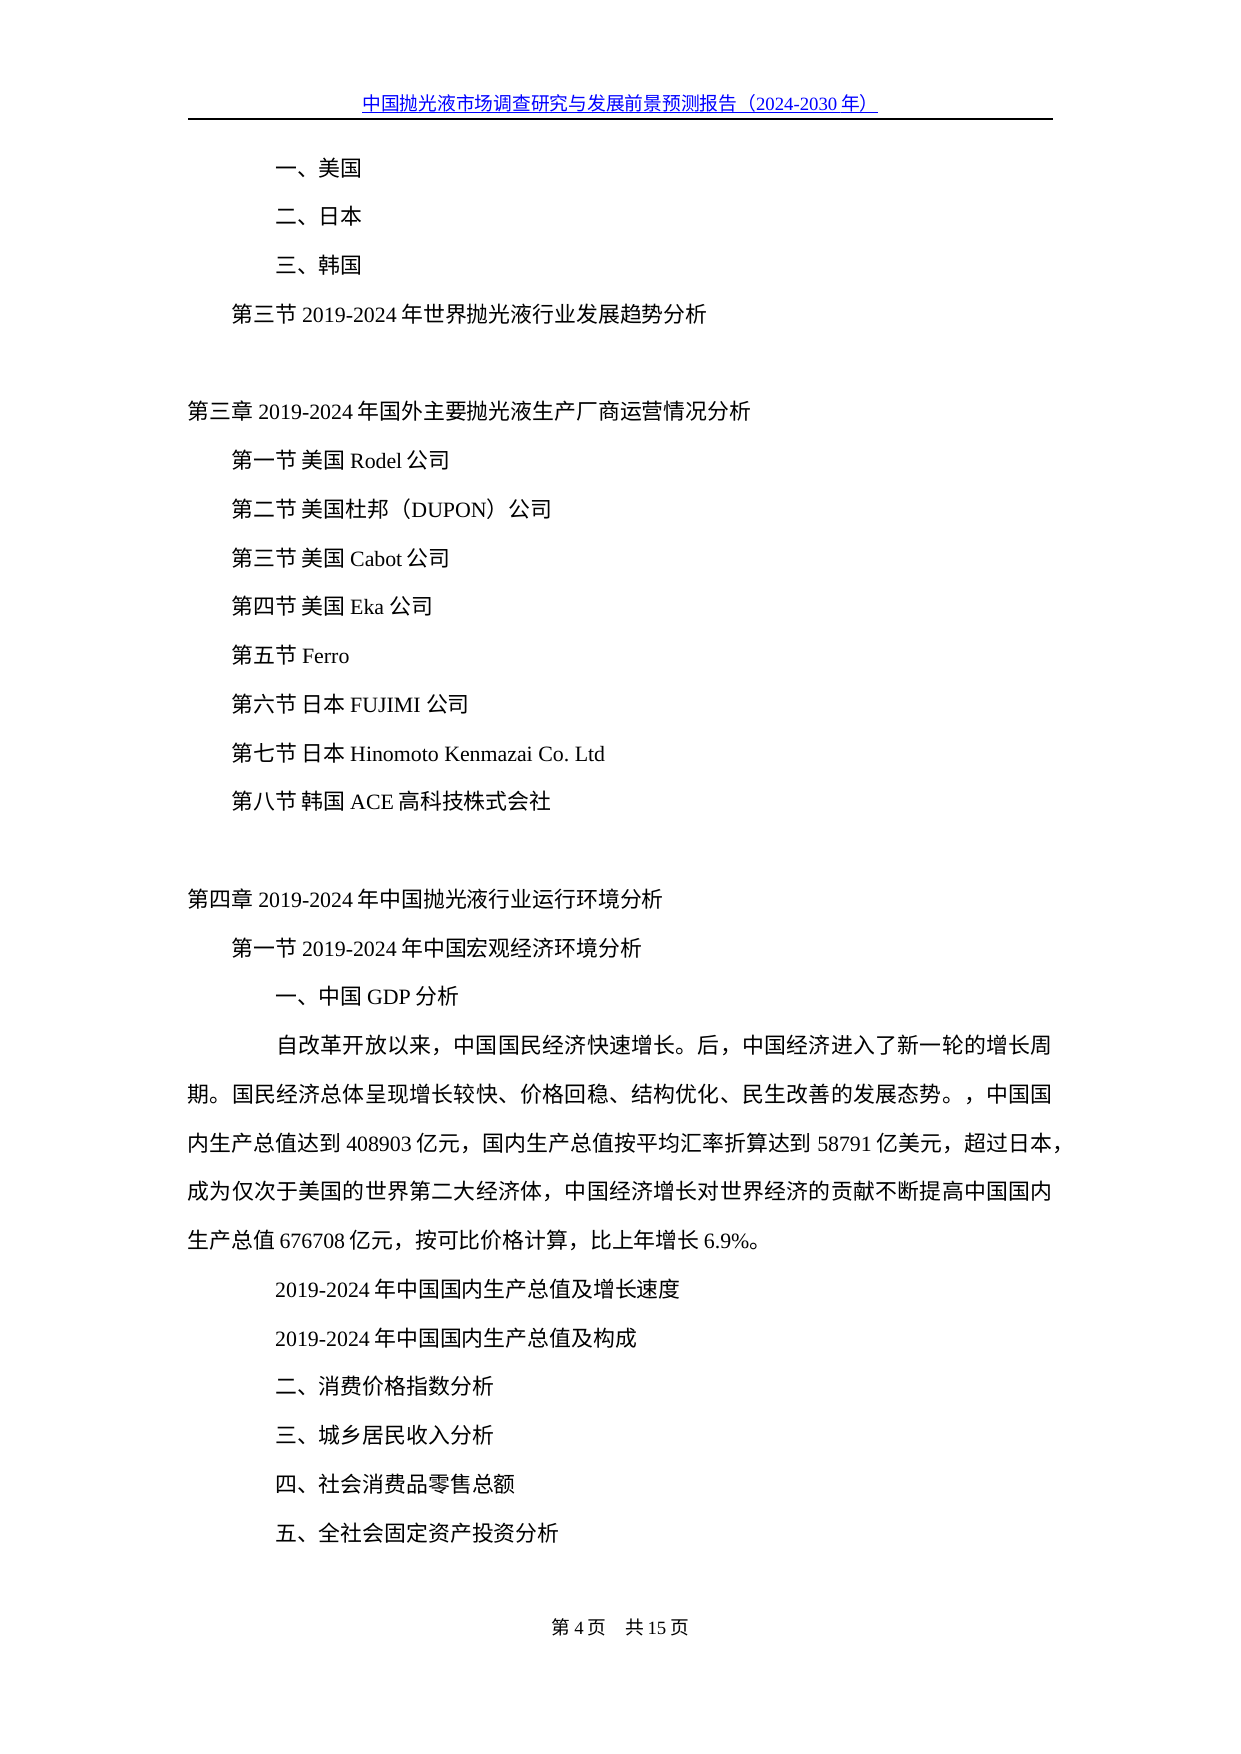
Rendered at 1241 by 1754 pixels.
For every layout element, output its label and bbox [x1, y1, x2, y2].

text [187, 150, 1053, 1548]
